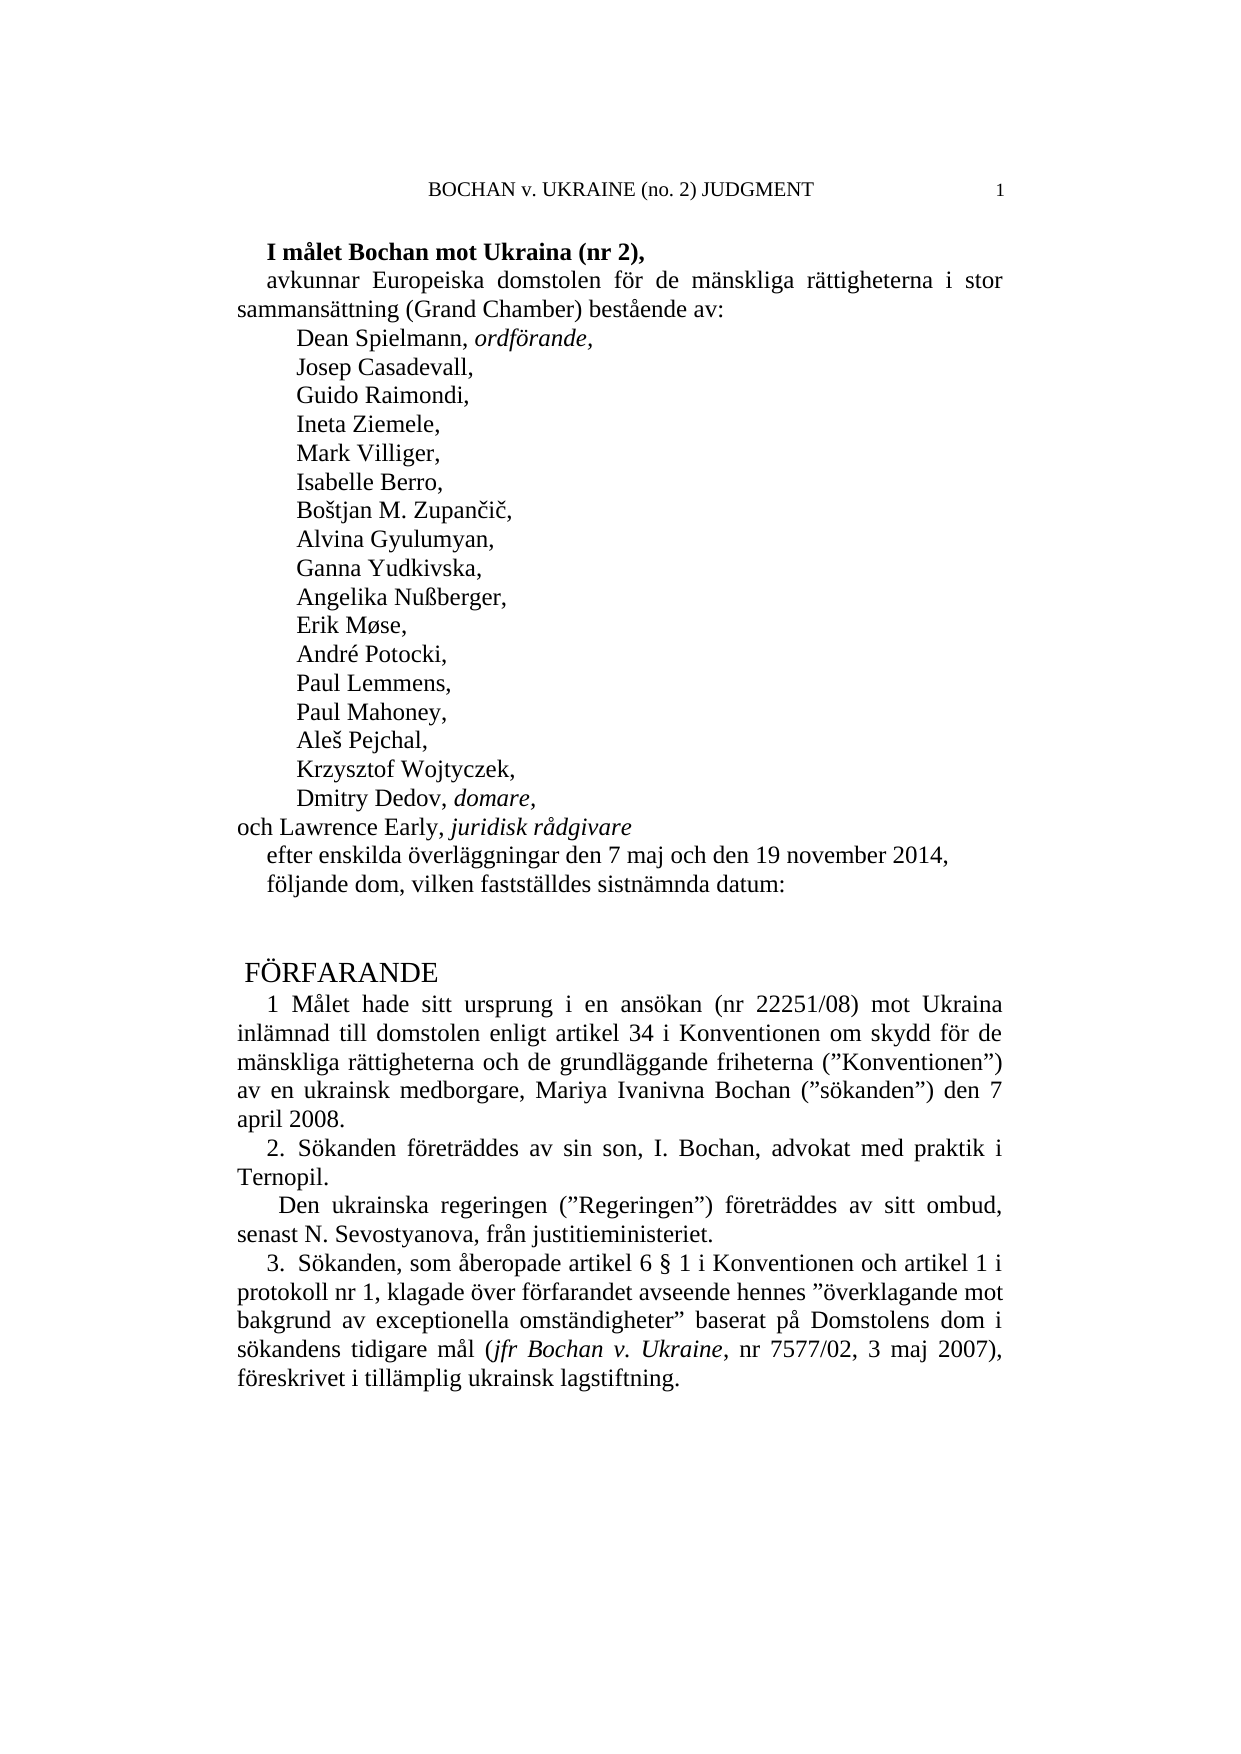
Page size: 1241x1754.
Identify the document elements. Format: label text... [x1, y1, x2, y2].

title FÖRFARANDE [237, 956, 1003, 989]
text efter enskilda överläggningar den 7 maj och den 19 november 2014, [237, 841, 1003, 869]
text 3. Sökanden, som åberopade artikel 6 § 1 i Konventionen och artikel 1 i protokoll nr 1, klagade över förfarandet avseende hennes ”överklagande mot bakgrund av exceptionella omständigheter” baserat på Domstolens dom i sökandens tidigare mål (jfr Bochan v. Ukraine, nr 7577/02, 3 maj 2007), föreskrivet i tillämplig ukrainsk lagstiftning. [237, 1248, 1003, 1392]
text avkunnar Europeiska domstolen för de mänskliga rättigheterna i stor sammansättning (Grand Chamber) bestående av: [237, 266, 1003, 323]
text Den ukrainska regeringen (”Regeringen”) företräddes av sitt ombud, senast N. Sevostyanova, från justitieministeriet. [237, 1190, 1003, 1248]
text 2. Sökanden företräddes av sin son, I. Bochan, advokat med praktik i Ternopil. [237, 1133, 1003, 1190]
text följande dom, vilken fastställdes sistnämnda datum: [237, 869, 1003, 898]
text 1 Målet hade sitt ursprung i en ansökan (nr 22251/08) mot Ukraina inlämnad till domstolen enligt artikel 34 i Konventionen om skydd för de mänskliga rättigheterna och de grundläggande friheterna (”Konventionen”) av en ukrainsk medborgare, Mariya Ivanivna Bochan (”sökanden”) den 7 april 2008. [237, 989, 1003, 1133]
text I målet Bochan mot Ukraina (nr 2), [237, 237, 1003, 266]
text Dean Spielmann, ordförande, Josep Casadevall, Guido Raimondi, Ineta Ziemele, Mark Villiger, Isabelle Berro, Boštjan M. Zupančič, Alvina Gyulumyan, Ganna Yudkivska, Angelika Nußberger, Erik Møse, André Potocki, Paul Lemmens, Paul Mahoney, Aleš Pejchal, Krzysztof Wojtyczek, Dmitry Dedov, domare, och Lawrence Early, juridisk rådgivare [237, 323, 1003, 841]
